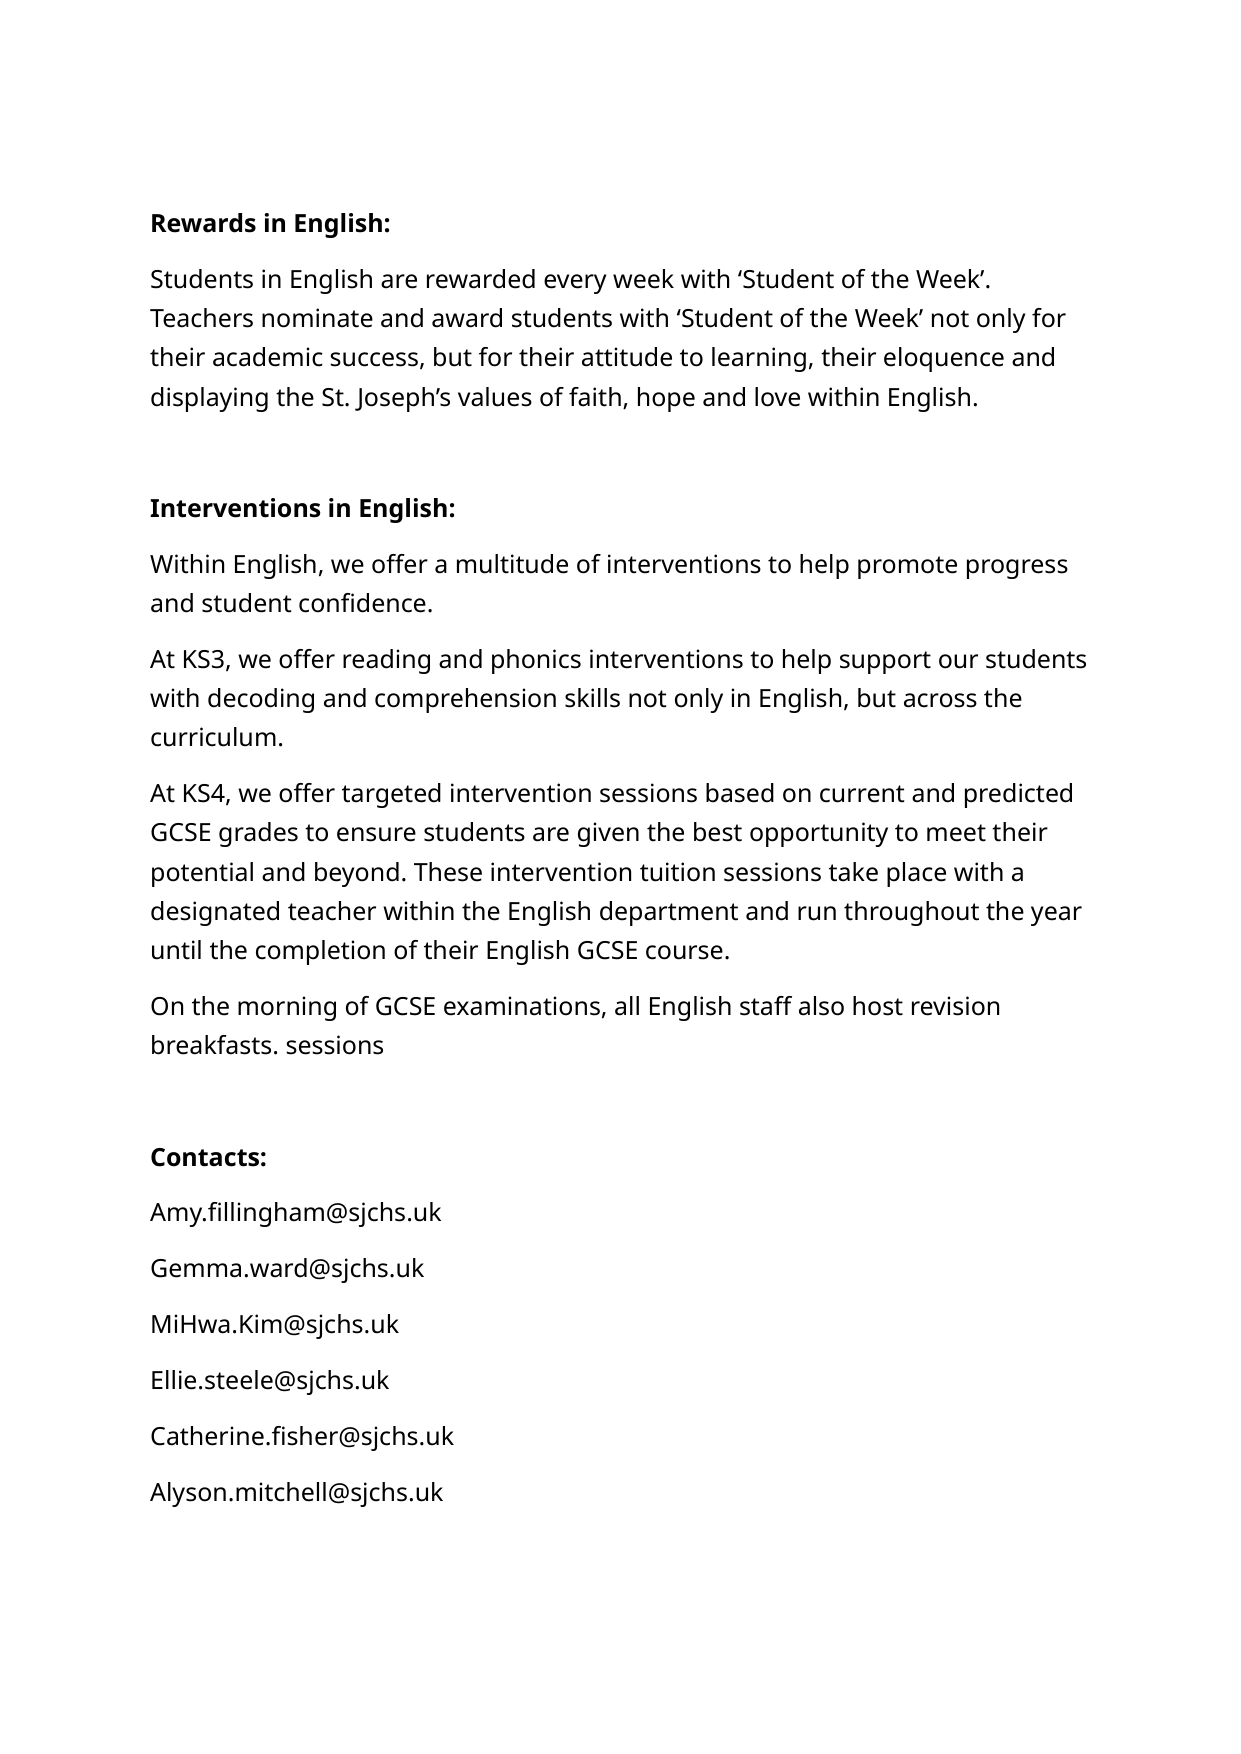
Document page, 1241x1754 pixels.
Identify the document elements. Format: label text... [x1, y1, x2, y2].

text Contacts: [150, 1139, 1090, 1173]
text Catherine.fisher@sjchs.uk [150, 1418, 1090, 1452]
text Amy.fillingham@sjchs.uk [150, 1195, 1090, 1229]
text Within English, we offer a multitude of interventions to help promote progress and student confidence. [150, 547, 1090, 620]
text Gemma.ward@sjchs.uk [150, 1251, 1090, 1285]
text Ellie.steele@sjchs.uk [150, 1362, 1090, 1397]
text Alyson.mitchell@sjchs.uk [150, 1474, 1090, 1508]
text MiHwa.Kim@sjchs.uk [150, 1307, 1090, 1341]
text At KS4, we offer targeted intervention sessions based on current and predicted GCSE grades to ensure students are given the best opportunity to meet their potential and beyond. These intervention tuition sessions take place with a designated teacher within the English department and run throughout the year until the completion of their English GCSE course. [150, 776, 1090, 967]
text On the morning of GCSE examinations, all English staff also host revision breakfasts. sessions [150, 988, 1090, 1062]
text At KS3, we offer reading and phonics interventions to help support our students with decoding and comprehension skills not only in English, but across the curriculum. [150, 642, 1090, 754]
text Interventions in English: [150, 491, 1090, 525]
text Rewards in English: [150, 206, 1090, 240]
text Students in English are rewarded every week with ‘Student of the Week’. Teachers nominate and award students with ‘Student of the Week’ not only for their academic success, but for their attitude to learning, their eloquence and displaying the St. Joseph’s values of faith, hope and love within English. [150, 262, 1090, 413]
